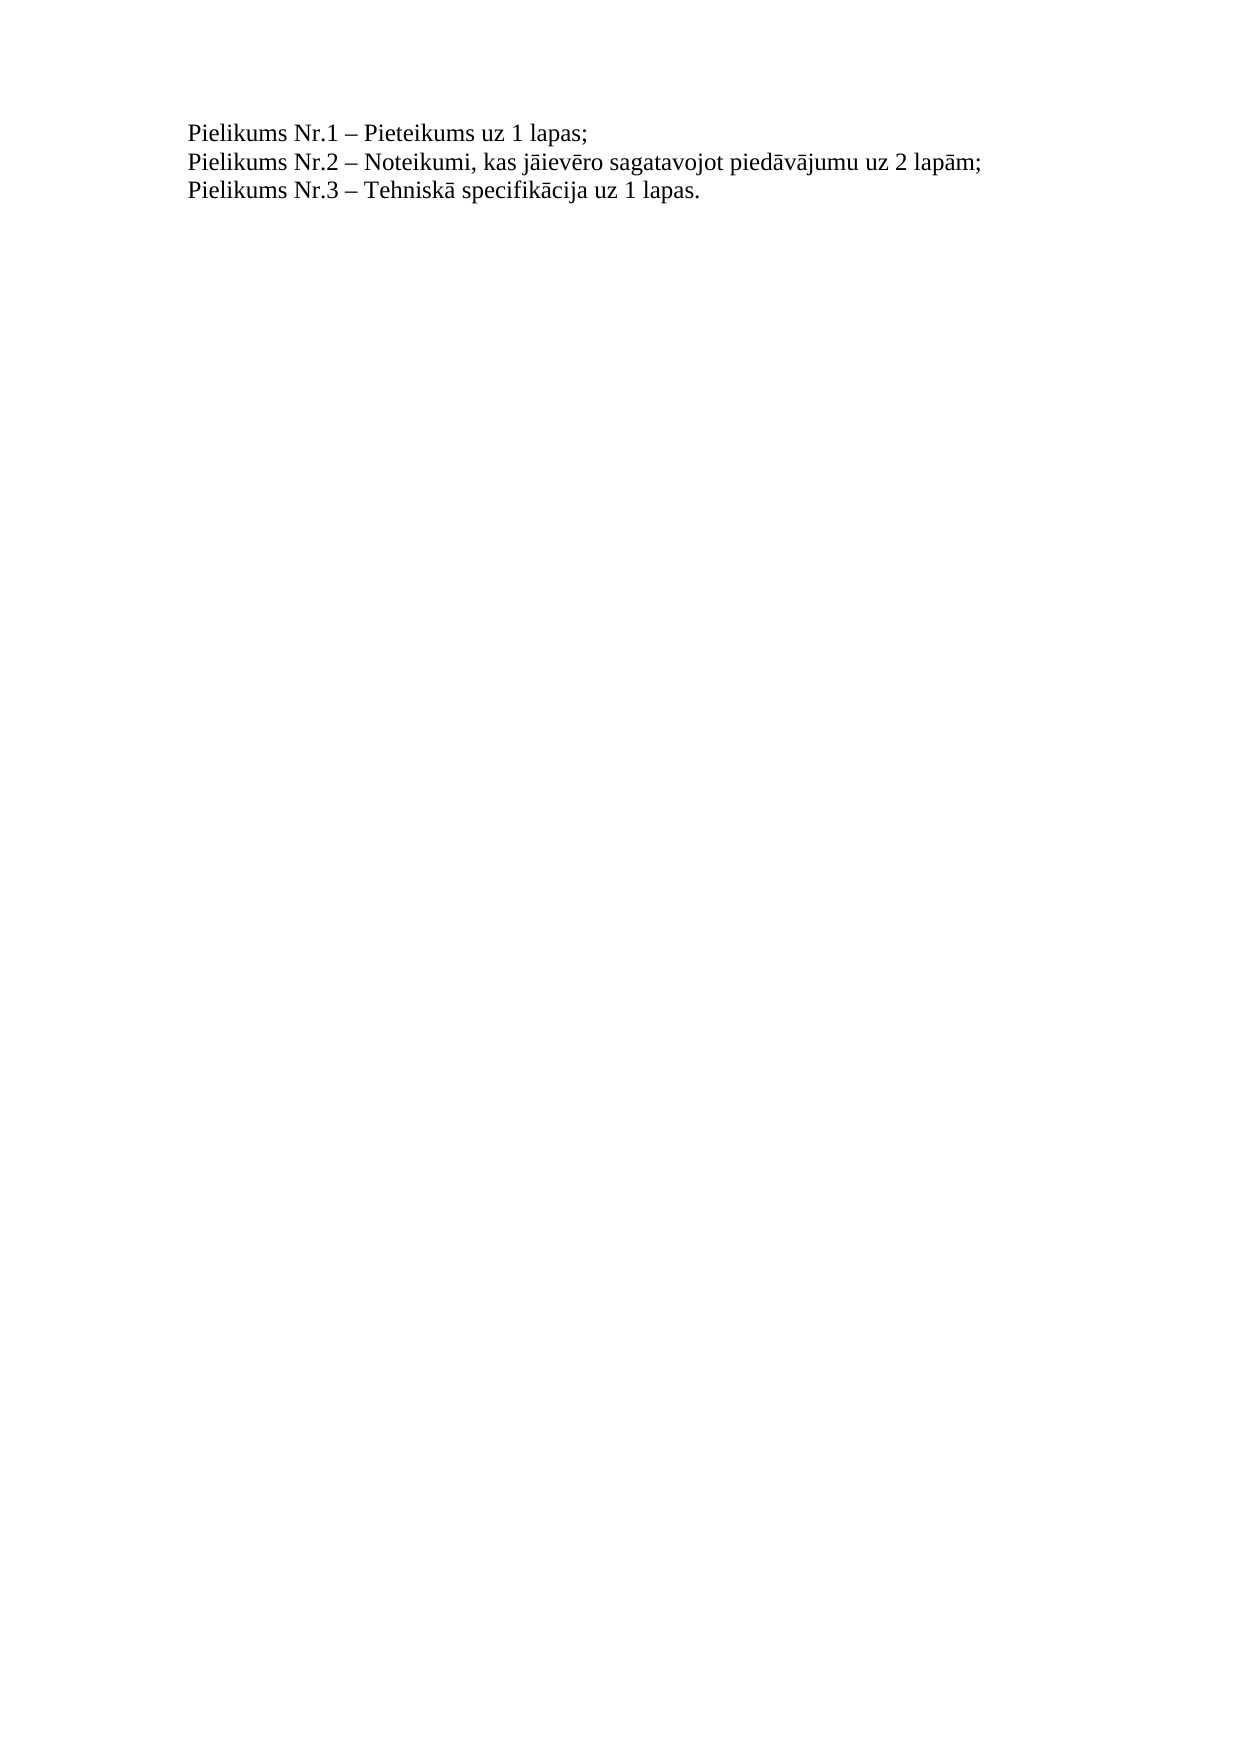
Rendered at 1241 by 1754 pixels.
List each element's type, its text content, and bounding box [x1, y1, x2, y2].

text Pielikums Nr.1 – Pieteikums uz 1 lapas; [187, 118, 1122, 147]
text Pielikums Nr.3 – Tehniskā specifikācija uz 1 lapas. [187, 176, 1122, 204]
text Pielikums Nr.2 – Noteikumi, kas jāievēro sagatavojot piedāvājumu uz 2 lapām; [187, 147, 1127, 176]
